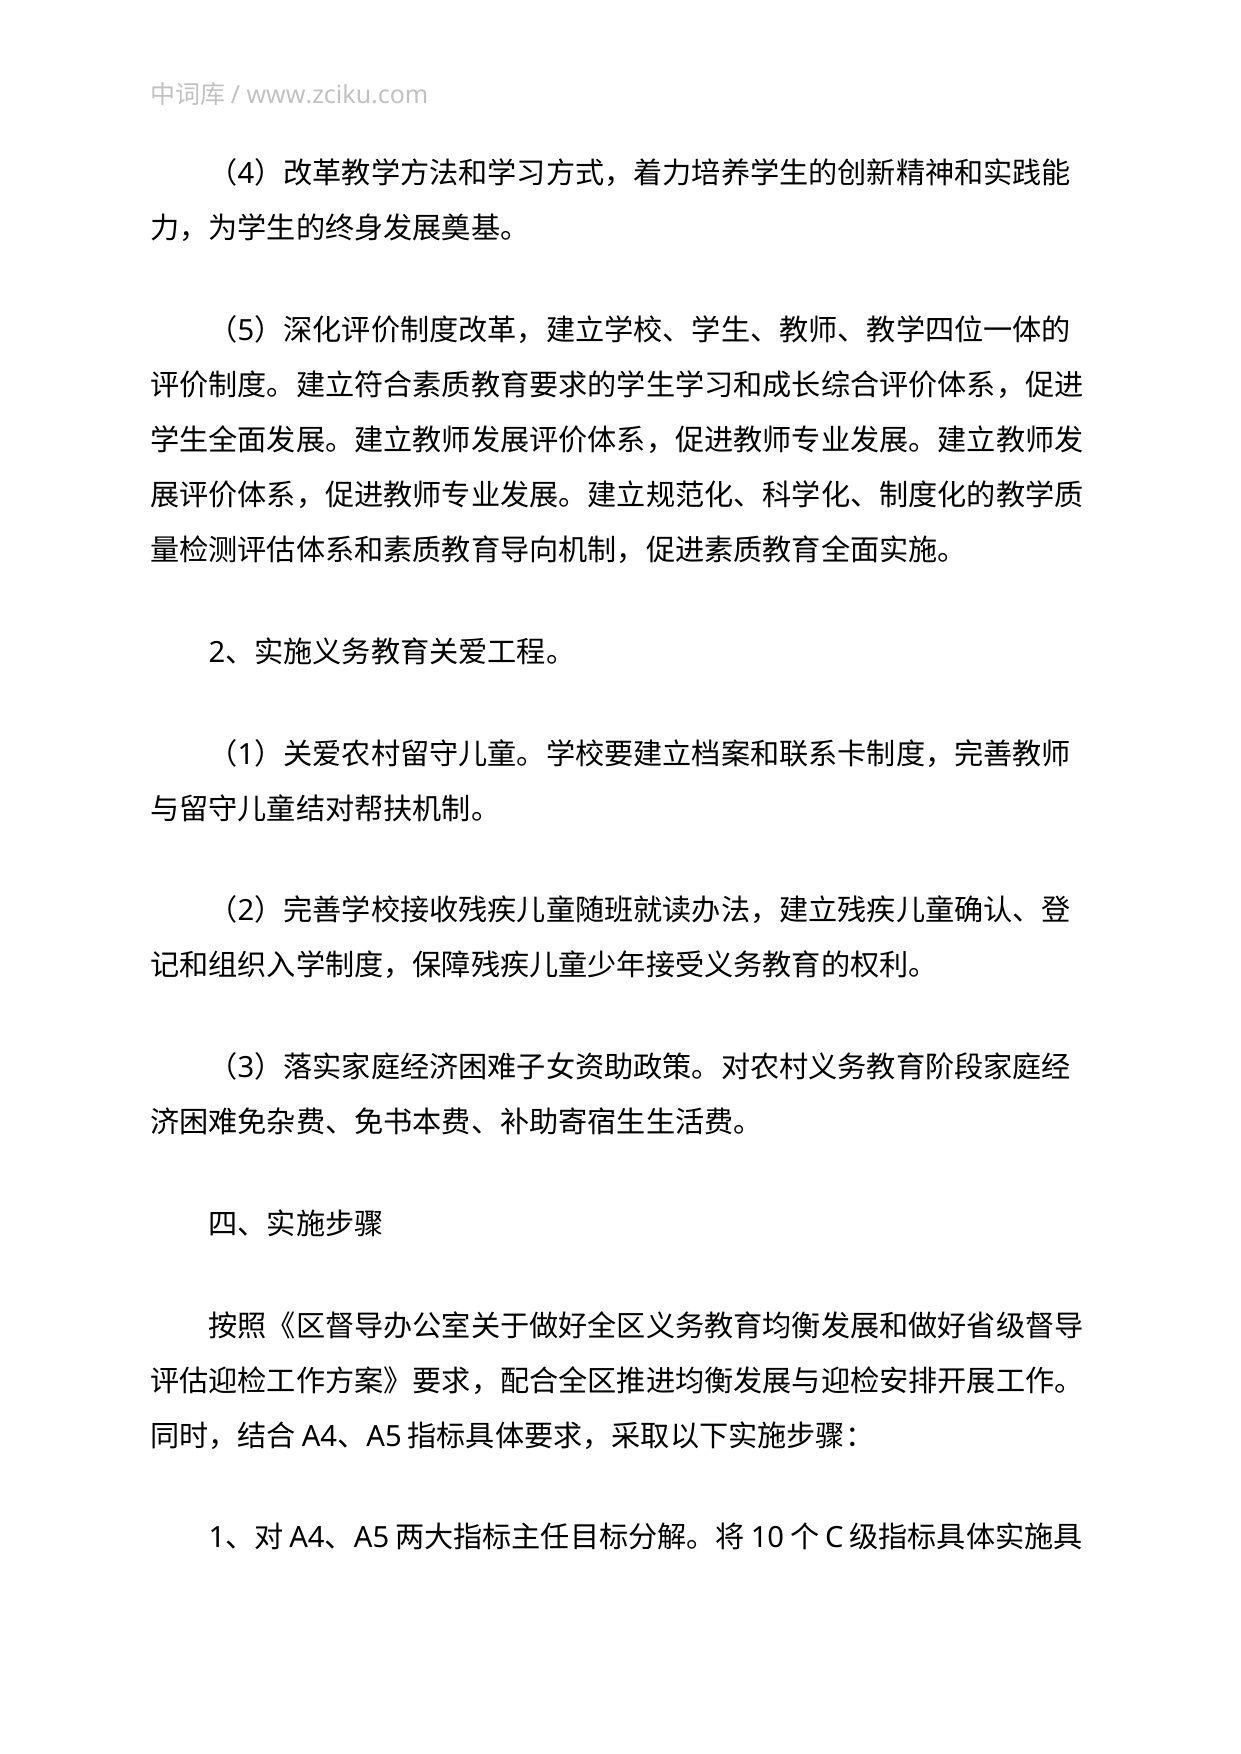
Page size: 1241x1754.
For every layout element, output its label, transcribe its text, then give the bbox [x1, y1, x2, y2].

text 2、实施义务教育关爱工程。 [150, 628, 1090, 671]
text （3）落实家庭经济困难子女资助政策。对农村义务教育阶段家庭经济困难免杂费、免书本费、补助寄宿生生活费。 [150, 1044, 1090, 1141]
text （2）完善学校接收残疾儿童随班就读办法，建立残疾儿童确认、登记和组织入学制度，保障残疾儿童少年接受义务教育的权利。 [150, 887, 1090, 984]
text （4）改革教学方法和学习方式，着力培养学生的创新精神和实践能力，为学生的终身发展奠基。 [150, 150, 1090, 247]
text （5）深化评价制度改革，建立学校、学生、教师、教学四位一体的评价制度。建立符合素质教育要求的学生学习和成长综合评价体系，促进学生全面发展。建立教师发展评价体系，促进教师专业发展。建立教师发展评价体系，促进教师专业发展。建立规范化、科学化、制度化的教学质量检测评估体系和素质教育导向机制，促进素质教育全面实施。 [150, 307, 1090, 569]
text 按照《区督导办公室关于做好全区义务教育均衡发展和做好省级督导评估迎检工作方案》要求，配合全区推进均衡发展与迎检安排开展工作。同时，结合A4、A5指标具体要求，采取以下实施步骤： [150, 1302, 1090, 1454]
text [150, 1514, 1090, 1556]
text 四、实施步骤 [150, 1201, 1090, 1243]
text （1）关爱农村留守儿童。学校要建立档案和联系卡制度，完善教师与留守儿童结对帮扶机制。 [150, 730, 1090, 827]
